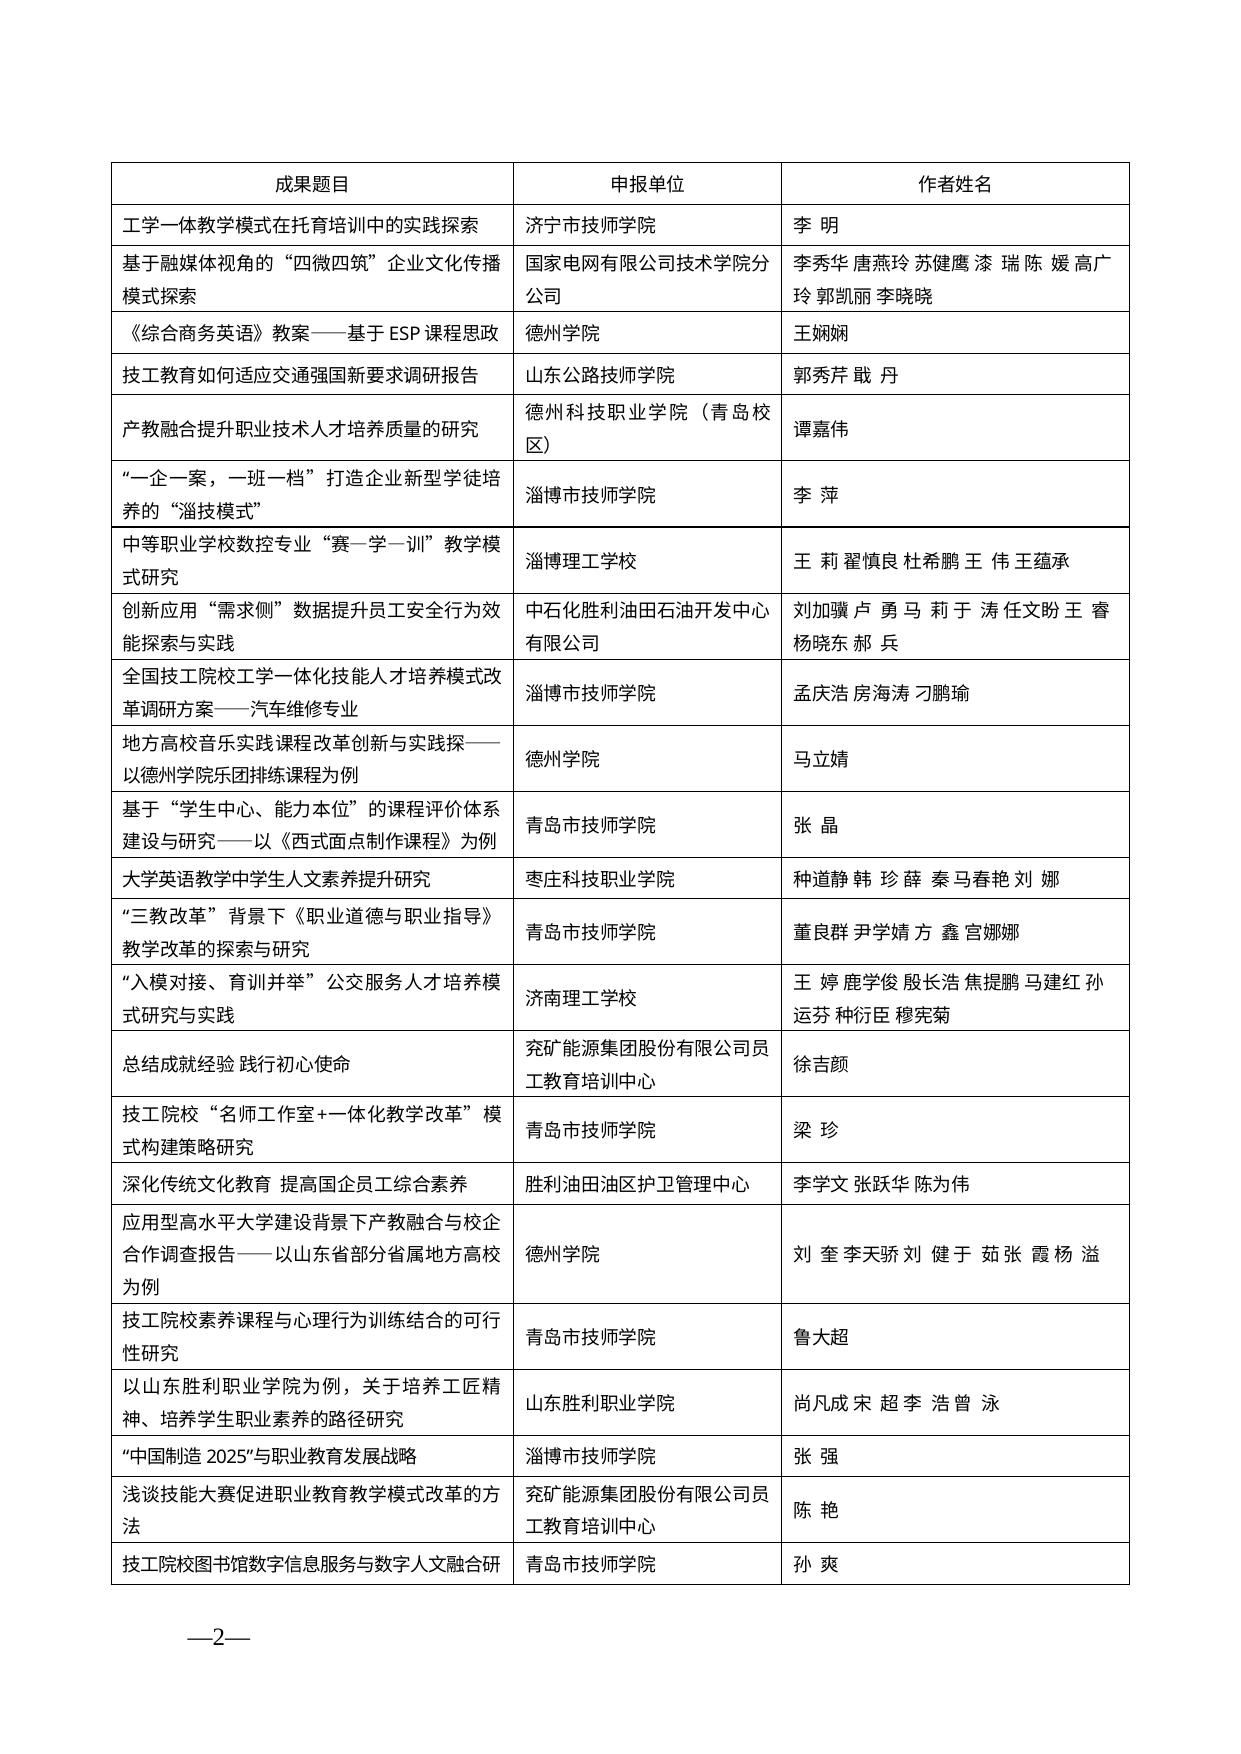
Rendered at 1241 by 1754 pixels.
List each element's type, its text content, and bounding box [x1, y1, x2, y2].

table_cell 青岛市技师学院 [514, 899, 781, 964]
table_cell 全国技工院校工学一体化技能人才培养模式改革调研方案——汽车维修专业 [112, 660, 513, 724]
table_cell 济南理工学校 [514, 965, 781, 1030]
table_cell 产教融合提升职业技术人才培养质量的研究 [112, 395, 513, 460]
table_cell 基于融媒体视角的“四微四筑”企业文化传播模式探索 [112, 246, 513, 311]
table_cell 大学英语教学中学生人文素养提升研究 [112, 858, 513, 898]
table_cell 《综合商务英语》教案——基于ESP课程思政 [112, 312, 513, 353]
table_cell 深化传统文化教育 提高国企员工综合素养 [112, 1163, 513, 1204]
table_cell “三教改革”背景下《职业道德与职业指导》教学改革的探索与研究 [112, 899, 513, 964]
table_cell 王 莉 翟慎良 杜希鹏 王 伟 王蕴承 [782, 528, 1129, 592]
table_cell 浅谈技能大赛促进职业教育教学模式改革的方法 [112, 1477, 513, 1542]
table_cell 应用型高水平大学建设背景下产教融合与校企合作调查报告——以山东省部分省属地方高校为例 [112, 1205, 513, 1302]
table_cell 青岛市技师学院 [514, 792, 781, 857]
table_cell 梁 珍 [782, 1097, 1129, 1162]
table_cell 王娴娴 [782, 312, 1129, 353]
table_cell 青岛市技师学院 [514, 1543, 781, 1584]
table_cell 李 明 [782, 205, 1129, 245]
table_cell 淄博市技师学院 [514, 461, 781, 526]
table_cell 郭秀芹 戢 丹 [782, 354, 1129, 394]
table_header 申报单位 [514, 163, 781, 203]
table_cell 孟庆浩 房海涛 刁鹏瑜 [782, 660, 1129, 724]
table_cell 国家电网有限公司技术学院分公司 [514, 246, 781, 311]
table_cell 总结成就经验 践行初心使命 [112, 1031, 513, 1096]
table_cell 淄博理工学校 [514, 528, 781, 592]
table_cell 李秀华 唐燕玲 苏健鹰 漆 瑞 陈 媛 高广玲 郭凯丽 李晓晓 [782, 246, 1129, 311]
table_cell “入模对接、育训并举”公交服务人才培养模式研究与实践 [112, 965, 513, 1030]
table_cell 鲁大超 [782, 1304, 1129, 1368]
table_cell 兖矿能源集团股份有限公司员工教育培训中心 [514, 1477, 781, 1542]
table_cell 中等职业学校数控专业“赛—学—训”教学模式研究 [112, 528, 513, 592]
table_cell 淄博市技师学院 [514, 1436, 781, 1476]
table_cell 刘 奎 李天骄 刘 健 于 茹 张 霞 杨 溢 [782, 1205, 1129, 1302]
table_cell 徐吉颜 [782, 1031, 1129, 1096]
table_cell 陈 艳 [782, 1477, 1129, 1542]
table_cell 青岛市技师学院 [514, 1304, 781, 1368]
table_cell 青岛市技师学院 [514, 1097, 781, 1162]
table_cell “一企一案，一班一档”打造企业新型学徒培养的“淄技模式” [112, 461, 513, 526]
table_cell 张 强 [782, 1436, 1129, 1476]
table_cell 地方高校音乐实践课程改革创新与实践探——以德州学院乐团排练课程为例 [112, 726, 513, 791]
table_cell 中石化胜利油田石油开发中心有限公司 [514, 594, 781, 658]
table_cell 技工院校素养课程与心理行为训练结合的可行性研究 [112, 1304, 513, 1368]
table_cell 李 萍 [782, 461, 1129, 526]
table_cell 孙 爽 [782, 1543, 1129, 1584]
table_cell 德州科技职业学院（青岛校区） [514, 395, 781, 460]
table_cell 技工院校图书馆数字信息服务与数字人文融合研究 [112, 1543, 513, 1584]
table_cell 胜利油田油区护卫管理中心 [514, 1163, 781, 1204]
table_cell “中国制造2025”与职业教育发展战略 [112, 1436, 513, 1476]
table_cell 济宁市技师学院 [514, 205, 781, 245]
table_cell 工学一体教学模式在托育培训中的实践探索 [112, 205, 513, 245]
table_cell 刘加骥 卢 勇 马 莉 于 涛 任文盼 王 睿 杨晓东 郝 兵 [782, 594, 1129, 658]
table_header 成果题目 [112, 163, 513, 203]
table_cell 尚凡成 宋 超 李 浩 曾 泳 [782, 1370, 1129, 1434]
table_cell 种道静 韩 珍 薛 秦 马春艳 刘 娜 [782, 858, 1129, 898]
table_cell 技工教育如何适应交通强国新要求调研报告 [112, 354, 513, 394]
table_cell 谭嘉伟 [782, 395, 1129, 460]
table_cell 山东公路技师学院 [514, 354, 781, 394]
table_cell 王 婷 鹿学俊 殷长浩 焦提鹏 马建红 孙运芬 种衍臣 穆宪菊 [782, 965, 1129, 1030]
table_cell 创新应用“需求侧”数据提升员工安全行为效能探索与实践 [112, 594, 513, 658]
table_cell 德州学院 [514, 726, 781, 791]
table_cell 基于“学生中心、能力本位”的课程评价体系建设与研究——以《西式面点制作课程》为例 [112, 792, 513, 857]
table_cell 德州学院 [514, 312, 781, 353]
table_cell 枣庄科技职业学院 [514, 858, 781, 898]
table_cell 技工院校“名师工作室+一体化教学改革”模式构建策略研究 [112, 1097, 513, 1162]
table_cell 山东胜利职业学院 [514, 1370, 781, 1434]
table_cell 张 晶 [782, 792, 1129, 857]
table_cell 以山东胜利职业学院为例，关于培养工匠精神、培养学生职业素养的路径研究 [112, 1370, 513, 1434]
table_header 作者姓名 [782, 163, 1129, 203]
table_cell 淄博市技师学院 [514, 660, 781, 724]
table_cell 李学文 张跃华 陈为伟 [782, 1163, 1129, 1204]
table_cell 董良群 尹学婧 方 鑫 宫娜娜 [782, 899, 1129, 964]
table_cell 兖矿能源集团股份有限公司员工教育培训中心 [514, 1031, 781, 1096]
table_cell 马立婧 [782, 726, 1129, 791]
table_cell 德州学院 [514, 1205, 781, 1302]
